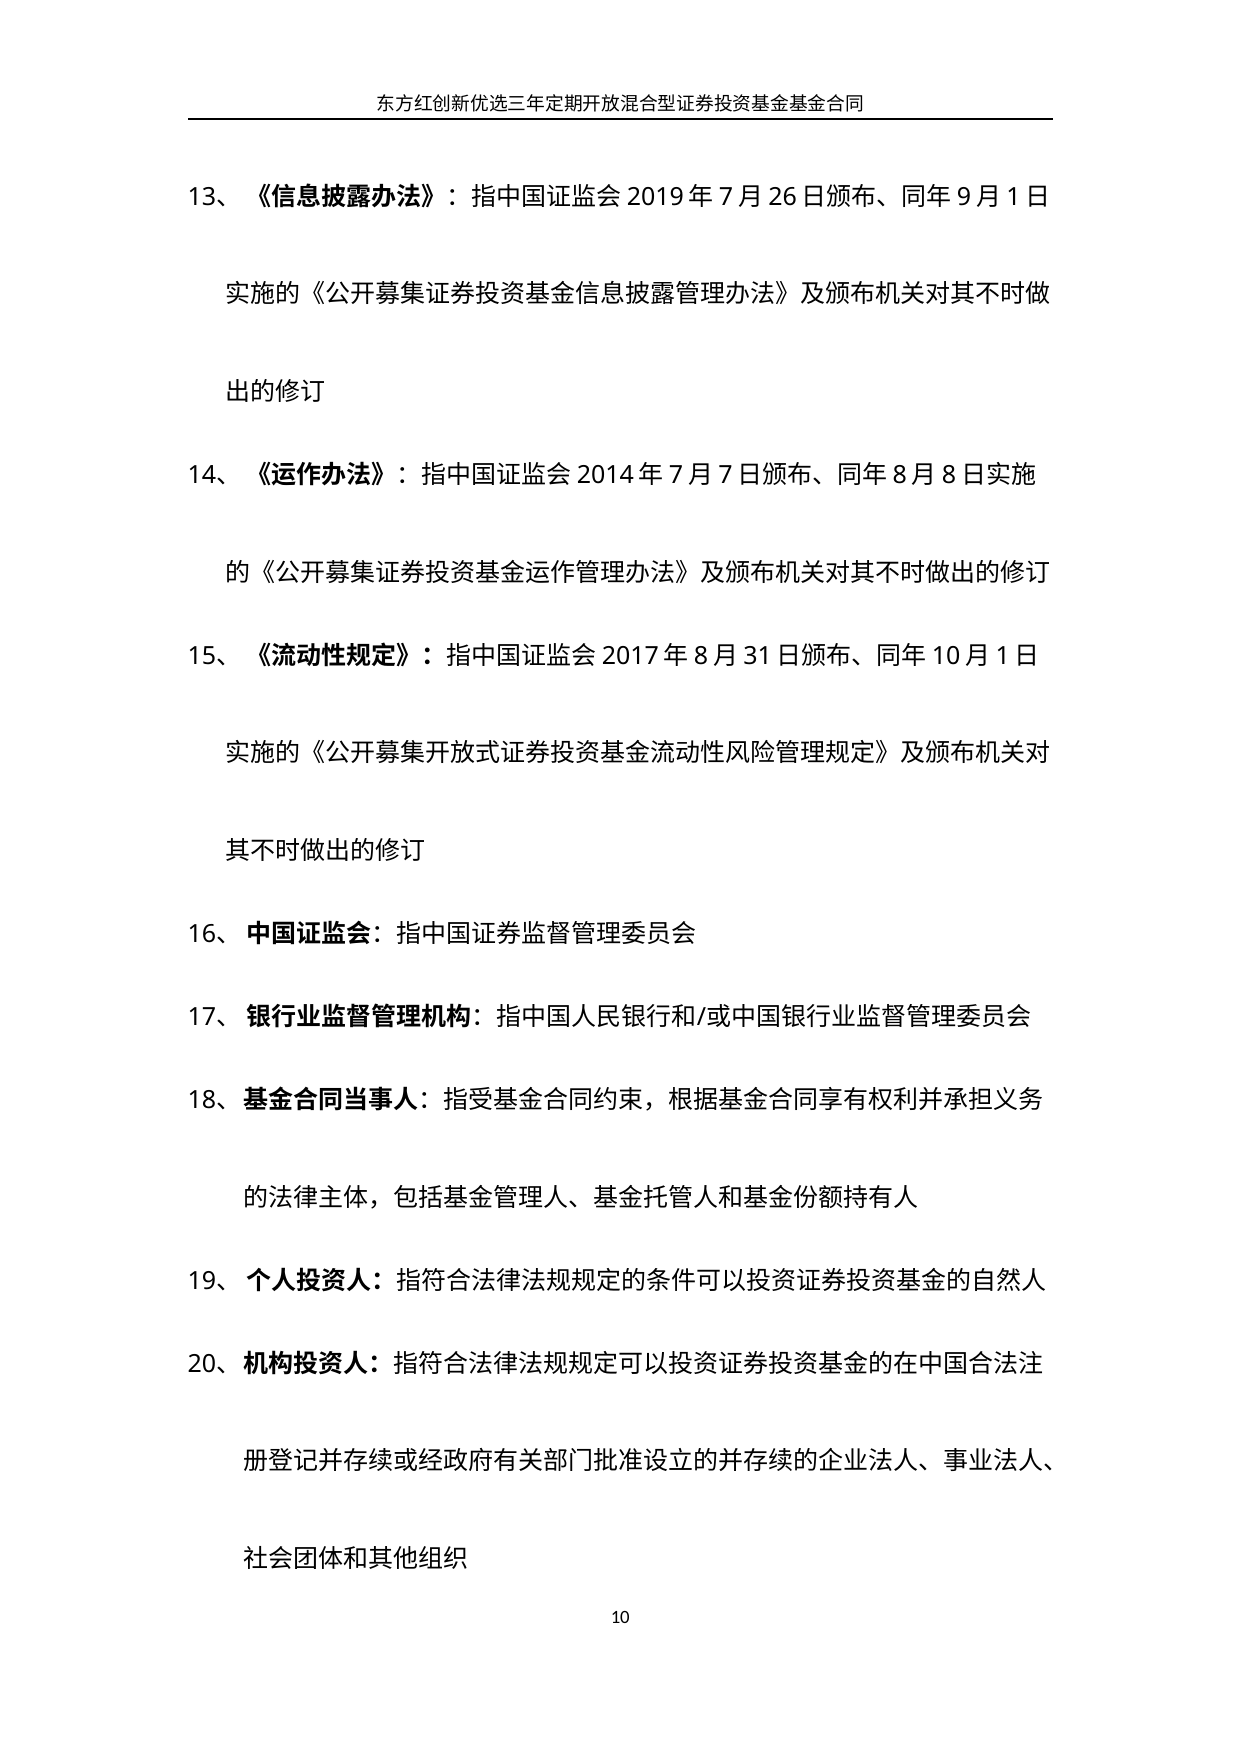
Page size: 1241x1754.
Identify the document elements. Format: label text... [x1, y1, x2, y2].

list 个人投资人：指符合法律法规规定的条件可以投资证券投资基金的自然人 [187, 1246, 1053, 1311]
list 《运作办法》：指中国证监会2014年7月7日颁布、同年8月8日实施的《公开募集证券投资基金运作管理办法》及颁布机关对其不时做出的修订 [187, 440, 1053, 603]
list 银行业监督管理机构：指中国人民银行和/或中国银行业监督管理委员会 [187, 982, 1053, 1047]
list 中国证监会：指中国证券监督管理委员会 [187, 899, 1053, 964]
list 基金合同当事人：指受基金合同约束，根据基金合同享有权利并承担义务的法律主体，包括基金管理人、基金托管人和基金份额持有人 [187, 1065, 1053, 1228]
list 《信息披露办法》：指中国证监会2019年7月26日颁布、同年9月1日实施的《公开募集证券投资基金信息披露管理办法》及颁布机关对其不时做出的修订 [187, 162, 1053, 422]
list 机构投资人：指符合法律法规规定可以投资证券投资基金的在中国合法注册登记并存续或经政府有关部门批准设立的并存续的企业法人、事业法人、社会团体和其他组织 [187, 1329, 1053, 1589]
list 《流动性规定》：指中国证监会2017年8月31日颁布、同年10月1日实施的《公开募集开放式证券投资基金流动性风险管理规定》及颁布机关对其不时做出的修订 [187, 621, 1053, 881]
